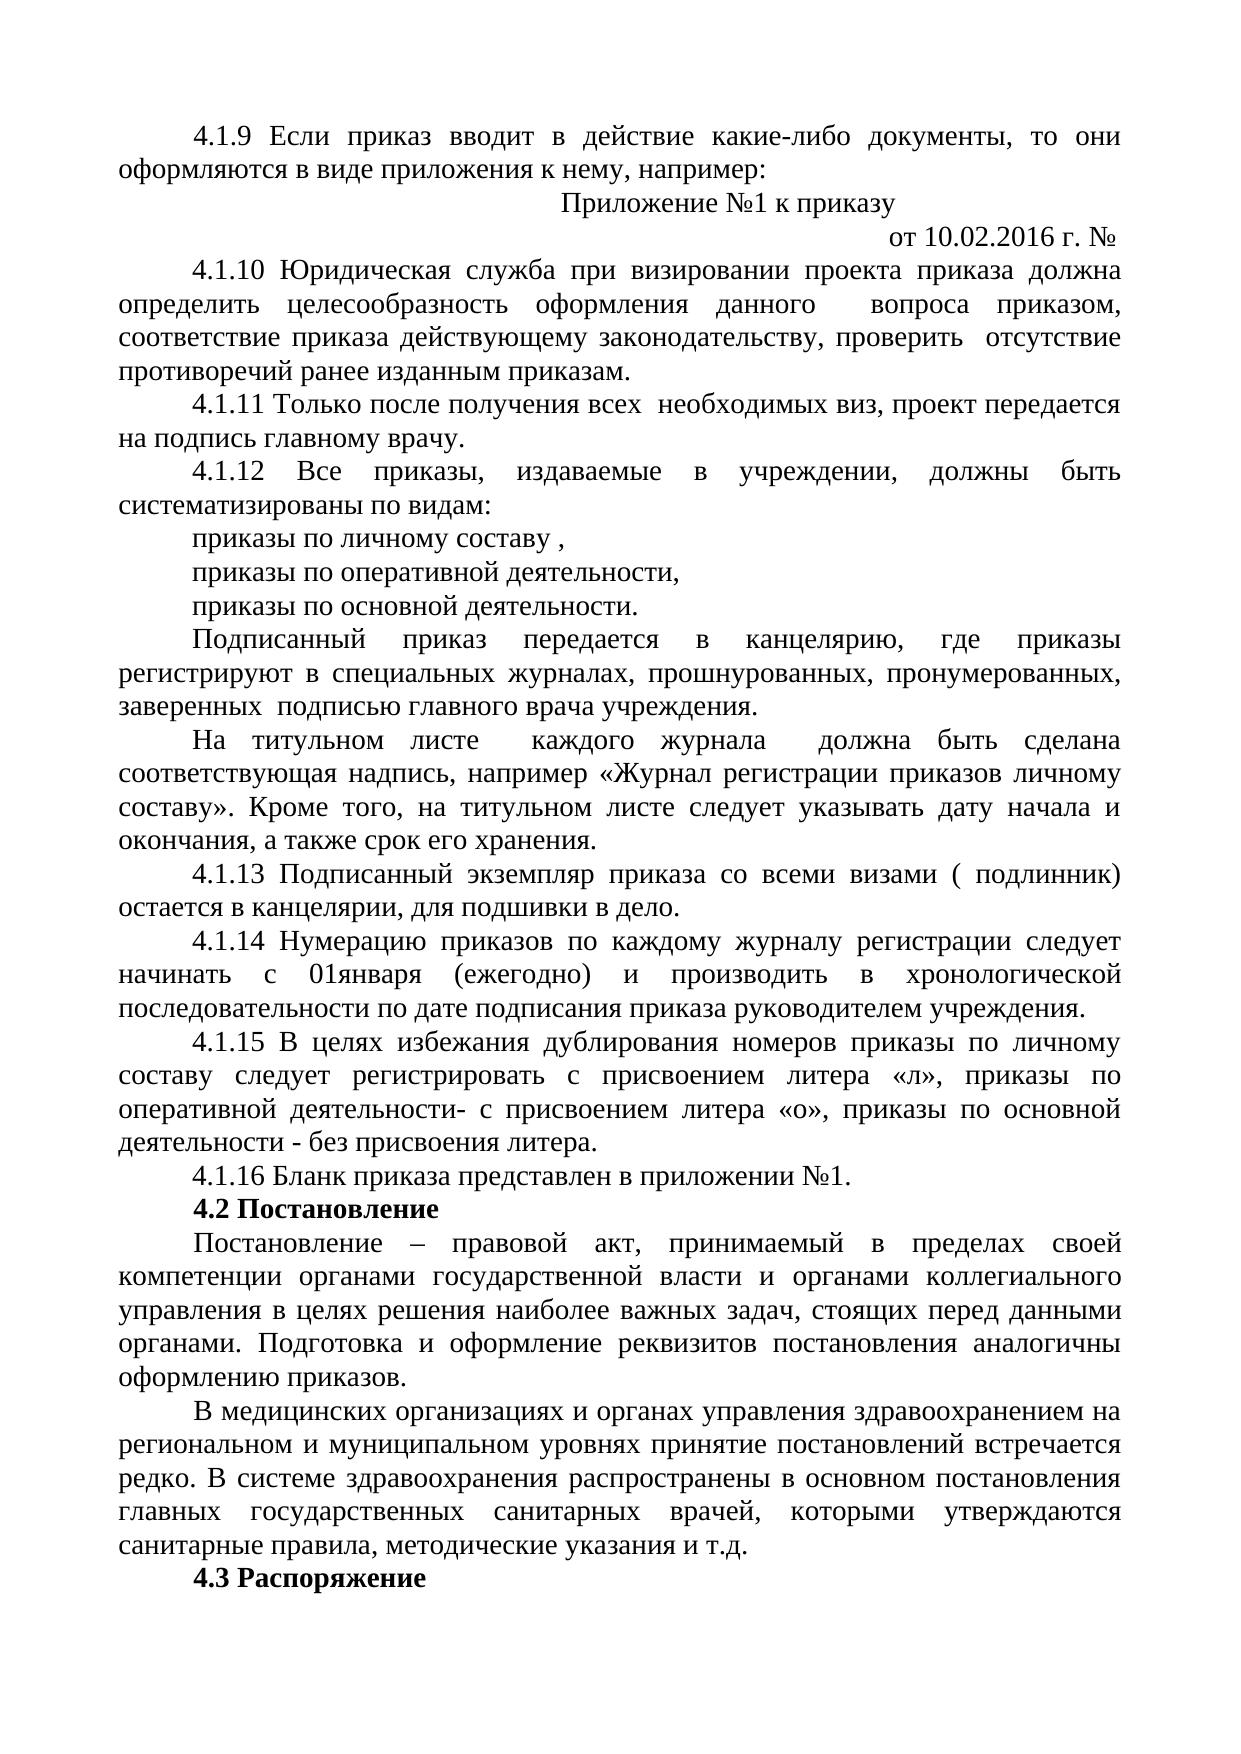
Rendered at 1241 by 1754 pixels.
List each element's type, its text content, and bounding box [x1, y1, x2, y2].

text 4.2 Постановление [118, 1191, 1122, 1225]
text 4.1.10 Юридическая служба при визировании проекта приказа должна определить целесообразность оформления данного вопроса приказом, соответствие приказа действующему законодательству, проверить отсутствие противоречий ранее изданным приказам. [118, 252, 1122, 386]
text 4.1.14 Нумерацию приказов по каждому журналу регистрации следует начинать с 01января (ежегодно) и производить в хронологической последовательности по дате подписания приказа руководителем учреждения. [118, 923, 1122, 1024]
text Подписанный приказ передается в канцелярию, где приказы регистрируют в специальных журналах, прошнурованных, пронумерованных, заверенных подписью главного врача учреждения. [118, 621, 1122, 722]
text 4.3 Распоряжение [118, 1560, 1122, 1594]
text На титульном листе каждого журнала должна быть сделана соответствующая надпись, например «Журнал регистрации приказов личному составу». Кроме того, на титульном листе следует указывать дату начала и окончания, а также срок его хранения. [118, 722, 1122, 856]
text 4.1.15 В целях избежания дублирования номеров приказы по личному составу следует регистрировать с присвоением литера «л», приказы по оперативной деятельности- с присвоением литера «о», приказы по основной деятельности - без присвоения литера. [118, 1024, 1122, 1158]
text 4.1.12 Все приказы, издаваемые в учреждении, должны быть систематизированы по видам: [118, 453, 1122, 521]
text приказы по основной деятельности. [118, 588, 1122, 621]
text 4.1.9 Если приказ вводит в действие какие-либо документы, то они оформляются в виде приложения к нему, например: [118, 118, 1122, 185]
text 4.1.13 Подписанный экземпляр приказа со всеми визами ( подлинник) остается в канцелярии, для подшивки в дело. [118, 856, 1122, 923]
text 4.1.16 Бланк приказа представлен в приложении №1. [118, 1158, 1122, 1191]
text В медицинских организациях и органах управления здравоохранением на региональном и муниципальном уровнях принятие постановлений встречается редко. В системе здравоохранения распространены в основном постановления главных государственных санитарных врачей, которыми утверждаются санитарные правила, методические указания и т.д. [118, 1393, 1122, 1560]
text Приложение №1 к приказу [486, 185, 1122, 219]
text приказы по оперативной деятельности, [118, 554, 1122, 588]
text 4.1.11 Только после получения всех необходимых виз, проект передается на подпись главному врачу. [118, 386, 1122, 453]
text от 10.02.2016 г. № [486, 219, 1122, 252]
text Постановление – правовой акт, принимаемый в пределах своей компетенции органами государственной власти и органами коллегиального управления в целях решения наиболее важных задач, стоящих перед данными органами. Подготовка и оформление реквизитов постановления аналогичны оформлению приказов. [118, 1225, 1122, 1393]
text приказы по личному составу , [118, 521, 1122, 554]
